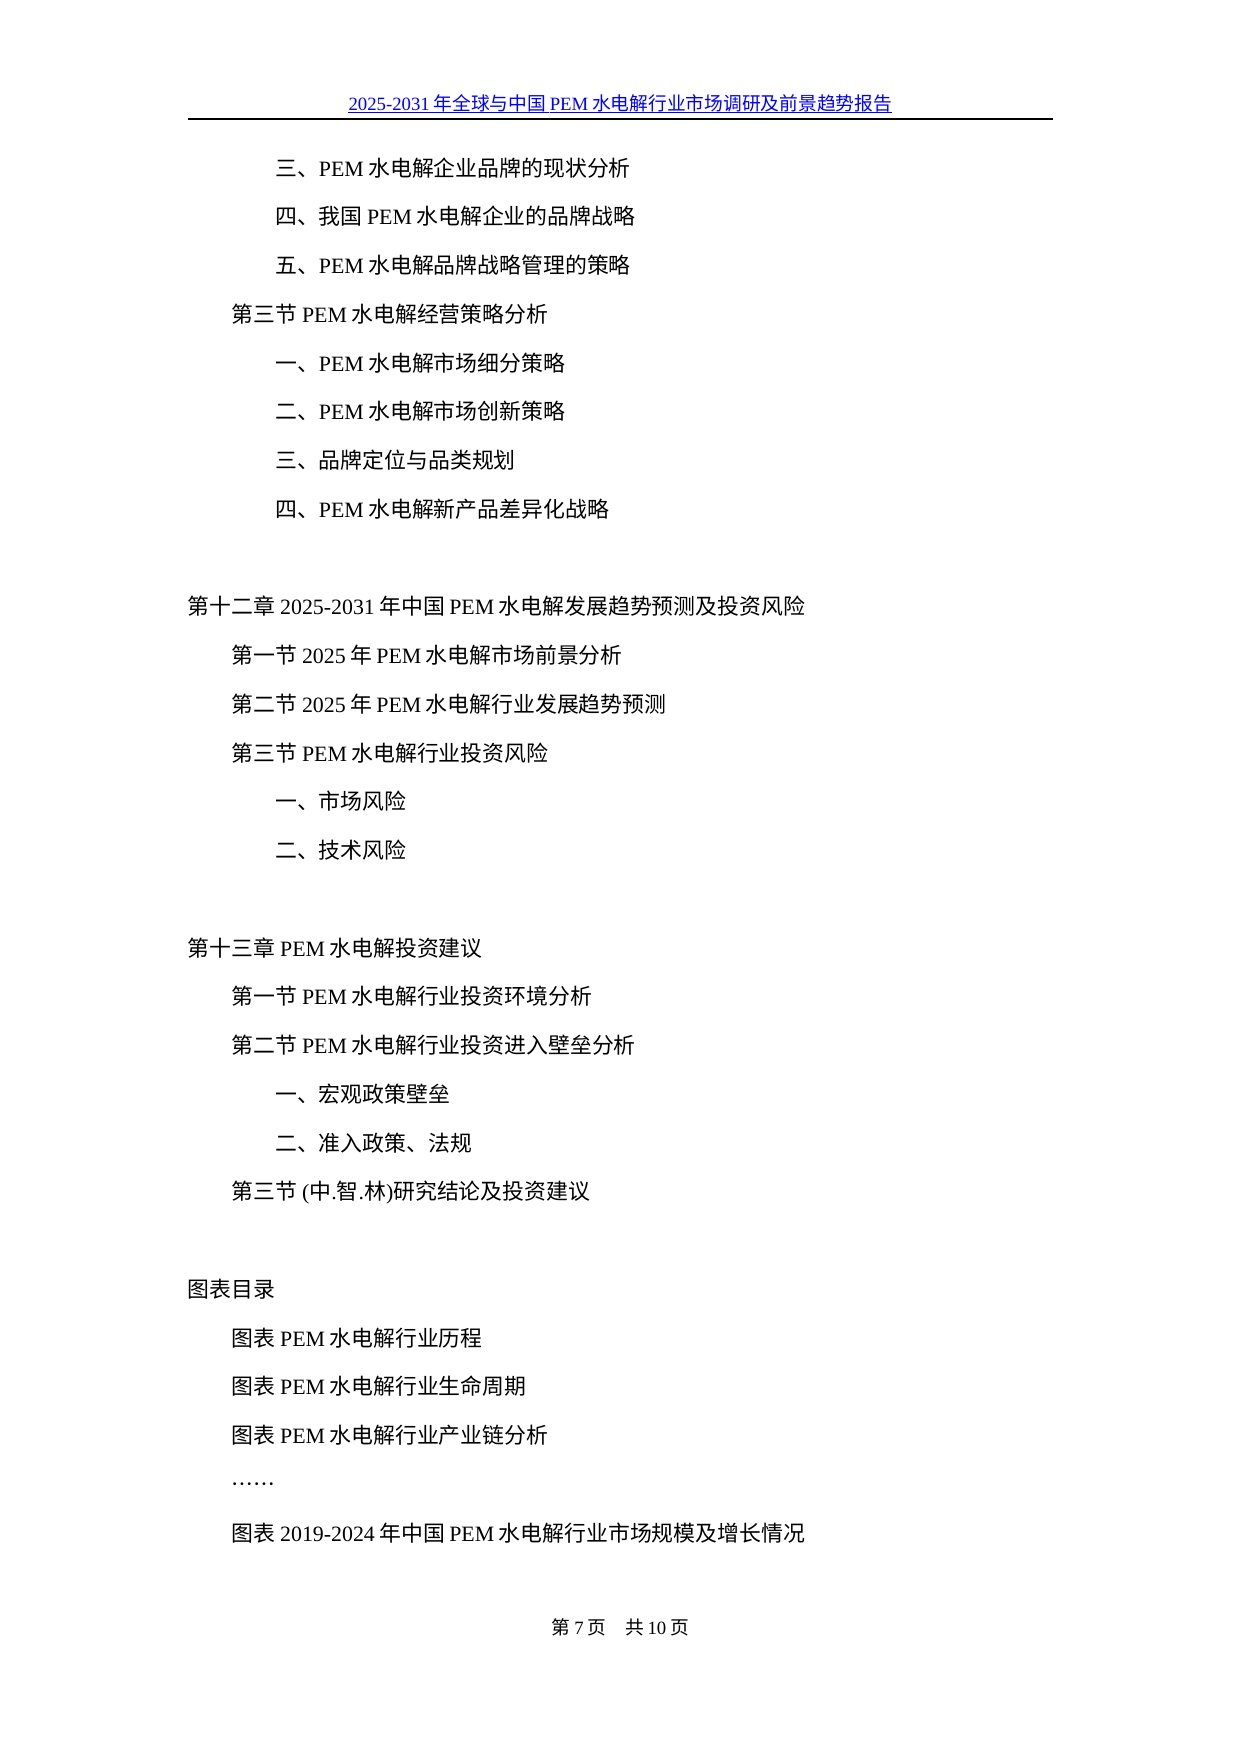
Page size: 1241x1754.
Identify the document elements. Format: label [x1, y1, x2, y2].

text [187, 150, 1053, 1548]
